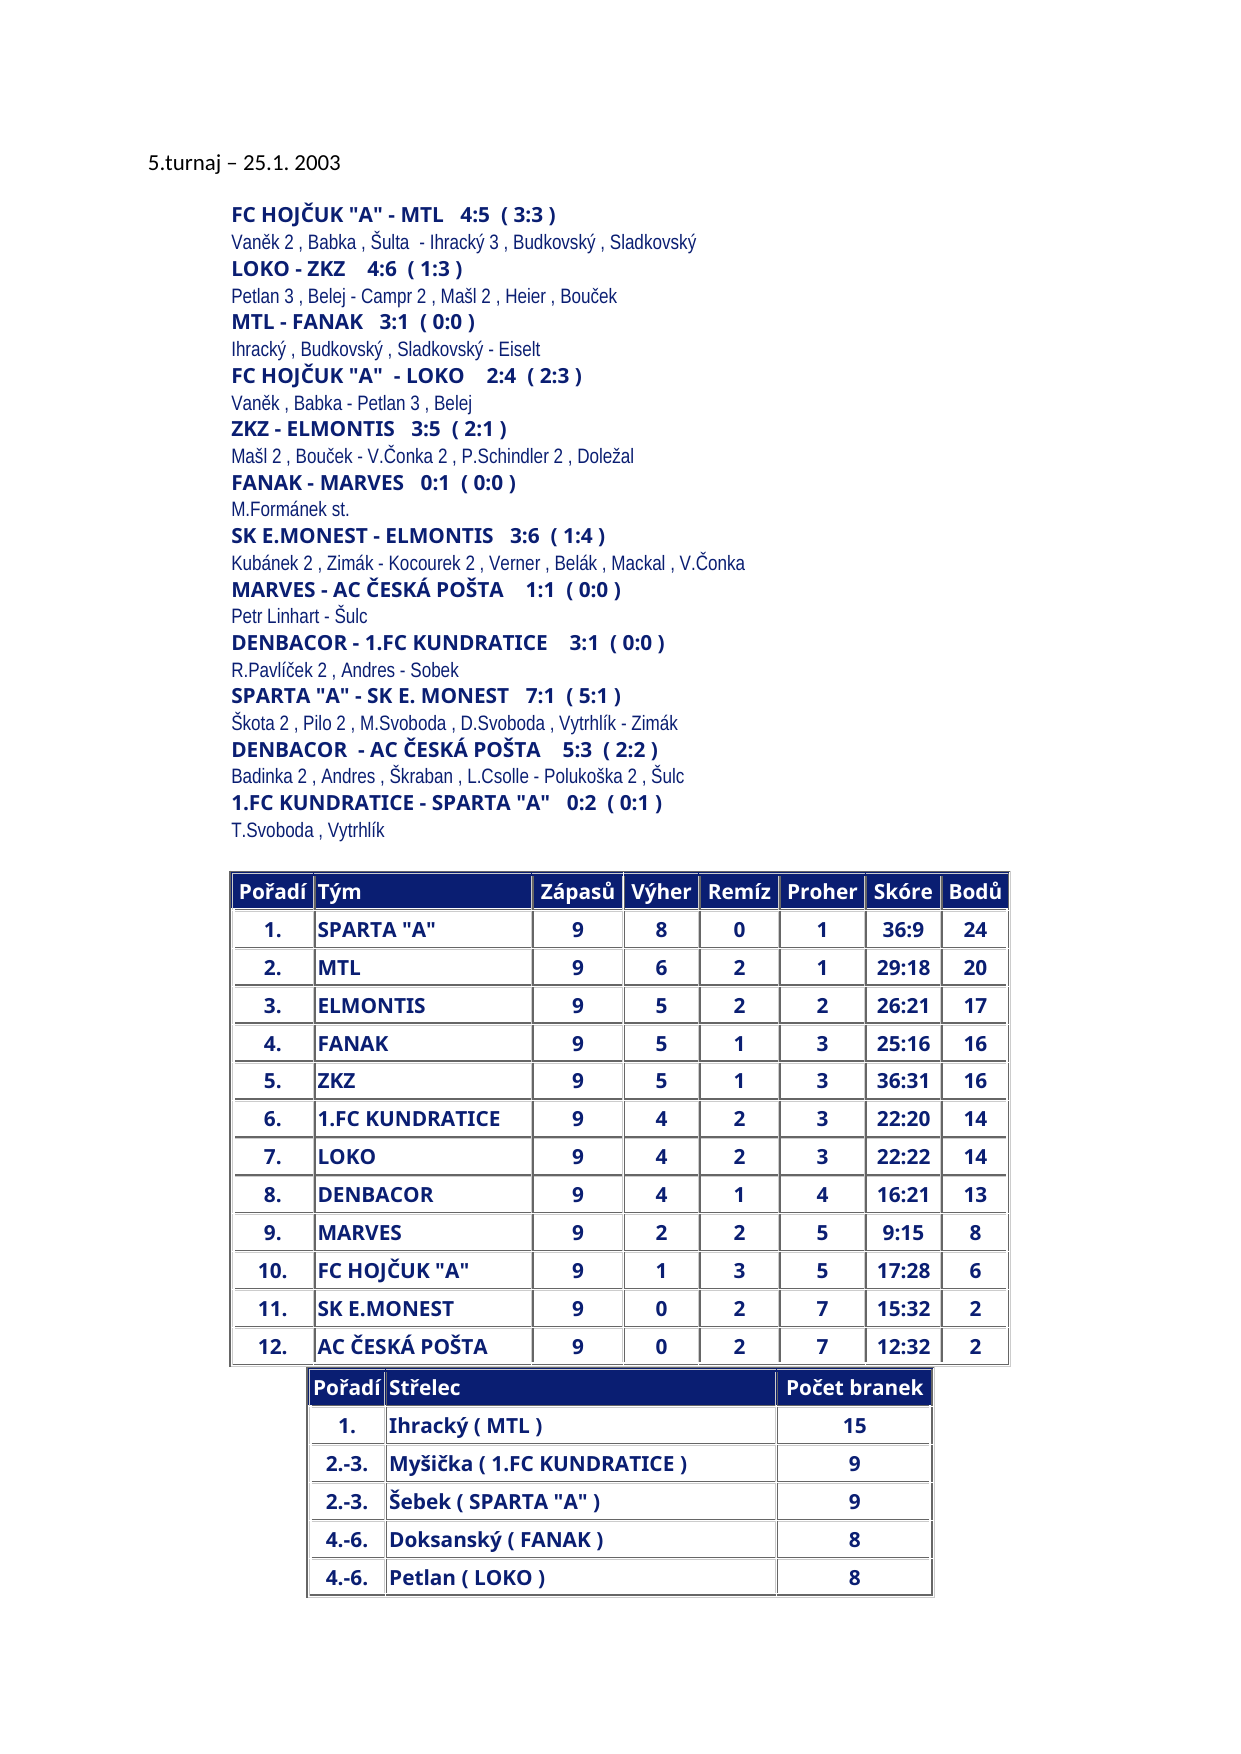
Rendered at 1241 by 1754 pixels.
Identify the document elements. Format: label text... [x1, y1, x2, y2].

table_cell 5 [781, 1215, 864, 1250]
table_cell 22:22 [867, 1139, 940, 1174]
table_cell 4 [781, 1177, 864, 1212]
table_cell 16:21 [867, 1177, 940, 1212]
table_cell 3 [781, 1139, 864, 1174]
table_cell 2 [699, 1329, 779, 1363]
table_cell ZKZ [316, 1064, 531, 1098]
table_cell Vaněk 2 , Babka , Šulta - Ihracký 3 , Budkovský , Sladkovský [231, 229, 1009, 254]
table_cell 14 [943, 1136, 1008, 1174]
table_cell T.Svoboda , Vytrhlík [231, 817, 1009, 842]
table_cell 9 [534, 1291, 622, 1326]
table_cell Myšička ( 1.FC KUNDRATICE ) [387, 1446, 775, 1481]
table_header Výher [624, 872, 699, 908]
table_header Zápasů [532, 874, 623, 908]
table_header Bodů [941, 874, 1008, 908]
table_cell 0 [625, 1291, 698, 1326]
table_cell SPARTA "A" [316, 912, 531, 946]
table_cell 9 [534, 1102, 622, 1136]
table_cell 5 [781, 1253, 864, 1288]
table_cell 4.-6. [310, 1556, 386, 1594]
table_cell 1.FC KUNDRATICE [316, 1102, 531, 1136]
table_cell FANAK - MARVES 0:1 ( 0:0 ) [231, 468, 1009, 496]
table_cell 9 [534, 1139, 622, 1174]
table_cell 9 [534, 912, 622, 946]
table_cell 3 [701, 1253, 778, 1288]
table_cell 17:28 [867, 1253, 940, 1288]
table_cell 1 [781, 912, 864, 946]
table_cell 1. [308, 1405, 386, 1443]
table_cell FANAK [316, 1026, 531, 1060]
table_cell 8. [233, 1174, 313, 1212]
table_cell MARVES - AC ČESKÁ POŠTA 1:1 ( 0:0 ) [231, 575, 1009, 603]
table_cell 9 [534, 1177, 622, 1212]
table_cell 36:31 [867, 1064, 940, 1098]
table_cell 9 [776, 1481, 933, 1518]
table_cell SPARTA "A" - SK E. MONEST 7:1 ( 5:1 ) [231, 682, 1009, 710]
table_cell 8 [776, 1556, 932, 1594]
table_cell 0 [701, 912, 778, 946]
table_header Střelec [386, 1370, 776, 1405]
table_cell 5 [625, 1026, 698, 1060]
table_cell Šebek ( SPARTA "A" ) [387, 1484, 775, 1518]
table_cell Badinka 2 , Andres , Škraban , L.Csolle - Polukoška 2 , Šulc [231, 764, 1009, 788]
table_cell ZKZ - ELMONTIS 3:5 ( 2:1 ) [231, 414, 1009, 443]
table_cell Kubánek 2 , Zimák - Kocourek 2 , Verner , Belák , Mackal , V.Čonka [231, 550, 1009, 575]
table_cell FC HOJČUK "A" - LOKO 2:4 ( 2:3 ) [231, 361, 1009, 389]
table_cell 4. [233, 1022, 313, 1060]
table_cell 8 [625, 912, 698, 946]
table_cell 14 [943, 1098, 1008, 1136]
table_cell 3 [781, 1064, 864, 1098]
table_cell LOKO - ZKZ 4:6 ( 1:3 ) [231, 254, 1009, 282]
table_cell 6 [941, 1250, 1009, 1288]
table_cell 2. [233, 946, 313, 984]
table_cell ELMONTIS [316, 988, 531, 1022]
table_cell 5 [625, 1064, 698, 1098]
table_cell 7 [779, 1329, 865, 1363]
table_cell MTL [316, 950, 531, 984]
table_cell 9 [534, 1026, 622, 1060]
table_cell Ihracký ( MTL ) [387, 1408, 775, 1443]
table_cell 2 [701, 988, 778, 1022]
table_cell 13 [943, 1174, 1008, 1212]
table_cell 2 [941, 1288, 1009, 1326]
table_cell 29:18 [867, 950, 940, 984]
table_cell Petr Linhart - Šulc [231, 603, 1009, 628]
table_cell 1 [701, 1177, 778, 1212]
table_cell LOKO [316, 1139, 531, 1174]
table_cell 7 [781, 1291, 864, 1326]
table_cell 20 [943, 946, 1008, 984]
table_cell 16 [943, 1022, 1008, 1060]
table_cell 7. [233, 1136, 313, 1174]
table_header Pořadí [310, 1370, 386, 1405]
table_cell 3. [233, 984, 313, 1022]
table_cell 4 [625, 1139, 698, 1174]
table_cell 9 [534, 1215, 622, 1250]
table_cell 3 [781, 1102, 864, 1136]
table_cell 2 [625, 1215, 698, 1250]
table_cell 4.-6. [310, 1519, 384, 1556]
table_cell 17 [943, 984, 1008, 1022]
table_cell 1 [625, 1253, 698, 1288]
table_header Skóre [865, 874, 941, 908]
table_cell 12:32 [865, 1329, 941, 1363]
table_cell 4 [625, 1177, 698, 1212]
table_cell MARVES [316, 1215, 531, 1250]
table_cell 2 [701, 1215, 778, 1250]
table_cell 2.-3. [308, 1443, 386, 1481]
table_cell 1 [701, 1026, 778, 1060]
table_cell 2 [941, 1326, 1009, 1363]
table_cell 3 [781, 1026, 864, 1060]
table_cell DENBACOR [316, 1177, 531, 1212]
table_cell 9 [776, 1443, 933, 1481]
table_cell 9 [532, 1329, 623, 1363]
table_cell 6. [233, 1098, 313, 1136]
table_cell Škota 2 , Pilo 2 , M.Svoboda , D.Svoboda , Vytrhlík - Zimák [231, 710, 1009, 735]
table_cell Mašl 2 , Bouček - V.Čonka 2 , P.Schindler 2 , Doležal [231, 443, 1009, 468]
table_header FC HOJČUK "A" - MTL 4:5 ( 3:3 ) [231, 201, 1009, 229]
table_cell 0 [624, 1329, 699, 1363]
table_cell 9. [231, 1212, 314, 1250]
table_cell 2 [701, 1102, 778, 1136]
table_cell 2.-3. [308, 1481, 386, 1518]
table_cell 15:32 [867, 1291, 940, 1326]
table_cell 25:16 [867, 1026, 940, 1060]
table_cell Petlan 3 , Belej - Campr 2 , Mašl 2 , Heier , Bouček [231, 283, 1009, 307]
table_cell 9:15 [867, 1215, 940, 1250]
table_cell 26:21 [867, 988, 940, 1022]
table_cell SK E.MONEST [316, 1291, 531, 1326]
table_cell 1. [233, 909, 313, 946]
table_cell DENBACOR - 1.FC KUNDRATICE 3:1 ( 0:0 ) [231, 628, 1009, 657]
table_cell 4 [625, 1102, 698, 1136]
table_header Remíz [699, 874, 779, 908]
table_cell Ihracký , Budkovský , Sladkovský - Eiselt [231, 336, 1009, 361]
table_cell 36:9 [867, 912, 940, 946]
table_header Počet branek [776, 1370, 931, 1405]
table_cell 8 [941, 1212, 1009, 1250]
table_cell AC ČESKÁ POŠTA [314, 1329, 532, 1363]
table_cell 6 [625, 950, 698, 984]
table_cell MTL - FANAK 3:1 ( 0:0 ) [231, 308, 1009, 336]
table_cell 15 [776, 1405, 933, 1443]
table_cell 2 [701, 950, 778, 984]
table_cell 24 [943, 909, 1008, 946]
table_cell Doksanský ( FANAK ) [387, 1522, 775, 1556]
table_cell 9 [534, 988, 622, 1022]
table_cell 5. [233, 1060, 313, 1098]
table_cell Petlan ( LOKO ) [386, 1560, 776, 1594]
table_cell 9 [534, 1064, 622, 1098]
table_cell 1.FC KUNDRATICE - SPARTA "A" 0:2 ( 0:1 ) [231, 789, 1009, 817]
table_header Pořadí [231, 872, 314, 908]
table_cell FC HOJČUK "A" [316, 1253, 531, 1288]
table_cell 22:20 [867, 1102, 940, 1136]
table_cell M.Formánek st. [231, 496, 1009, 521]
table_cell 2 [701, 1291, 778, 1326]
table_cell 11. [231, 1288, 314, 1326]
table_cell 9 [534, 950, 622, 984]
table_cell 10. [231, 1250, 314, 1288]
table_cell R.Pavlíček 2 , Andres - Sobek [231, 657, 1009, 682]
table_cell 1 [781, 950, 864, 984]
table_header Proher [779, 874, 865, 908]
table_cell 16 [943, 1060, 1008, 1098]
table_cell SK E.MONEST - ELMONTIS 3:6 ( 1:4 ) [231, 521, 1009, 550]
table_cell 9 [534, 1253, 622, 1288]
table_cell 2 [781, 988, 864, 1022]
text 5.turnaj – 25.1. 2003 [148, 148, 1093, 176]
table_cell Vaněk , Babka - Petlan 3 , Belej [231, 389, 1009, 414]
table_cell 1 [701, 1064, 778, 1098]
table_cell DENBACOR - AC ČESKÁ POŠTA 5:3 ( 2:2 ) [231, 735, 1009, 763]
table_cell 12. [231, 1326, 314, 1363]
table_cell 5 [625, 988, 698, 1022]
table_cell 2 [701, 1139, 778, 1174]
table_header Tým [314, 872, 532, 908]
table_cell 8 [778, 1519, 932, 1556]
